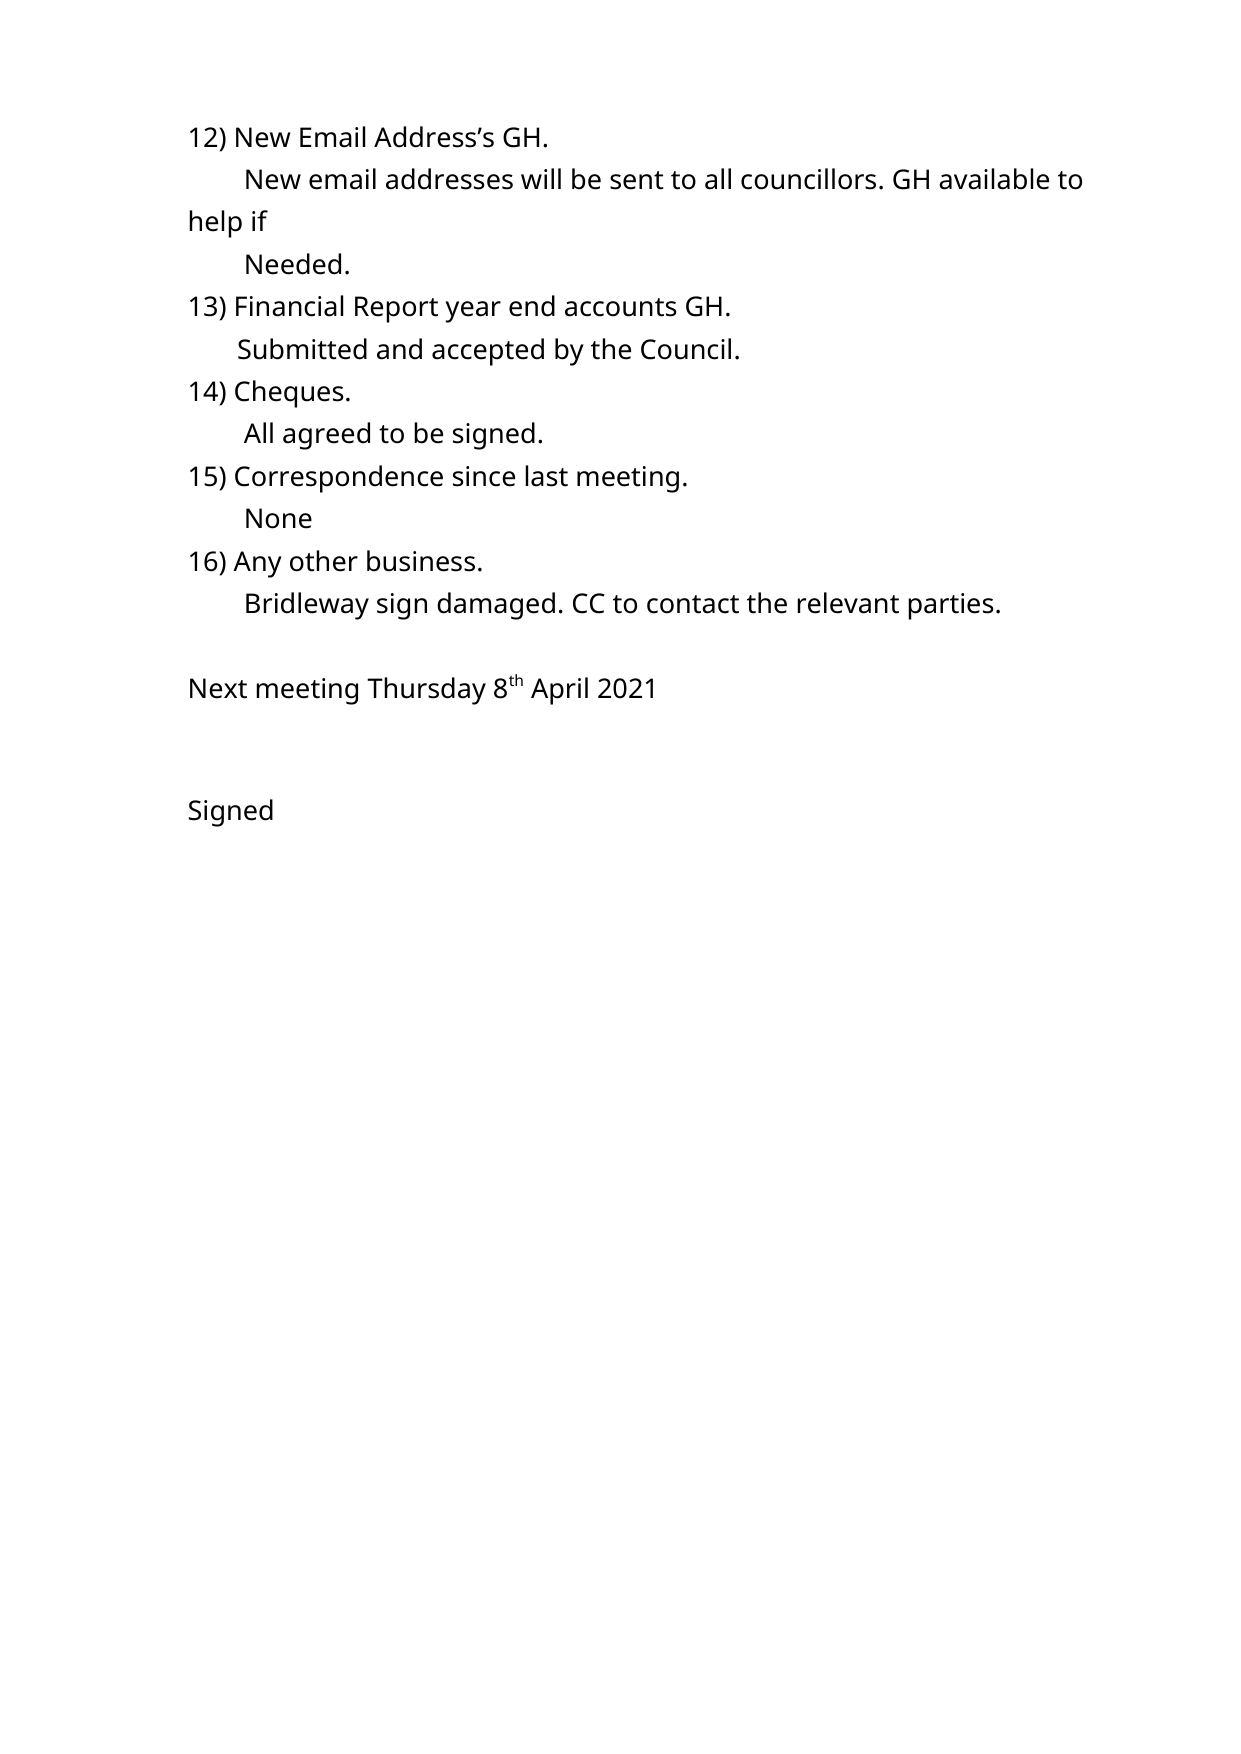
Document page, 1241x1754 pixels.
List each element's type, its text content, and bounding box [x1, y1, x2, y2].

text 13) Financial Report year end accounts GH. [187, 288, 1090, 324]
text None [187, 500, 1090, 537]
text Needed. [187, 245, 1090, 282]
text All agreed to be signed. [187, 415, 1090, 452]
text New email addresses will be sent to all councillors. GH available to help if [187, 161, 1090, 240]
text 16) Any other business. [187, 542, 1090, 579]
text 15) Correspondence since last meeting. [187, 457, 1090, 494]
text Bridleway sign damaged. CC to contact the relevant parties. [187, 584, 1090, 621]
text Submitted and accepted by the Council. [187, 330, 1090, 367]
text Next meeting Thursday 8th April 2021 [187, 669, 1090, 706]
text 14) Cheques. [187, 372, 1090, 409]
text 12) New Email Address’s GH. [187, 118, 1090, 155]
text Signed [187, 791, 1090, 828]
